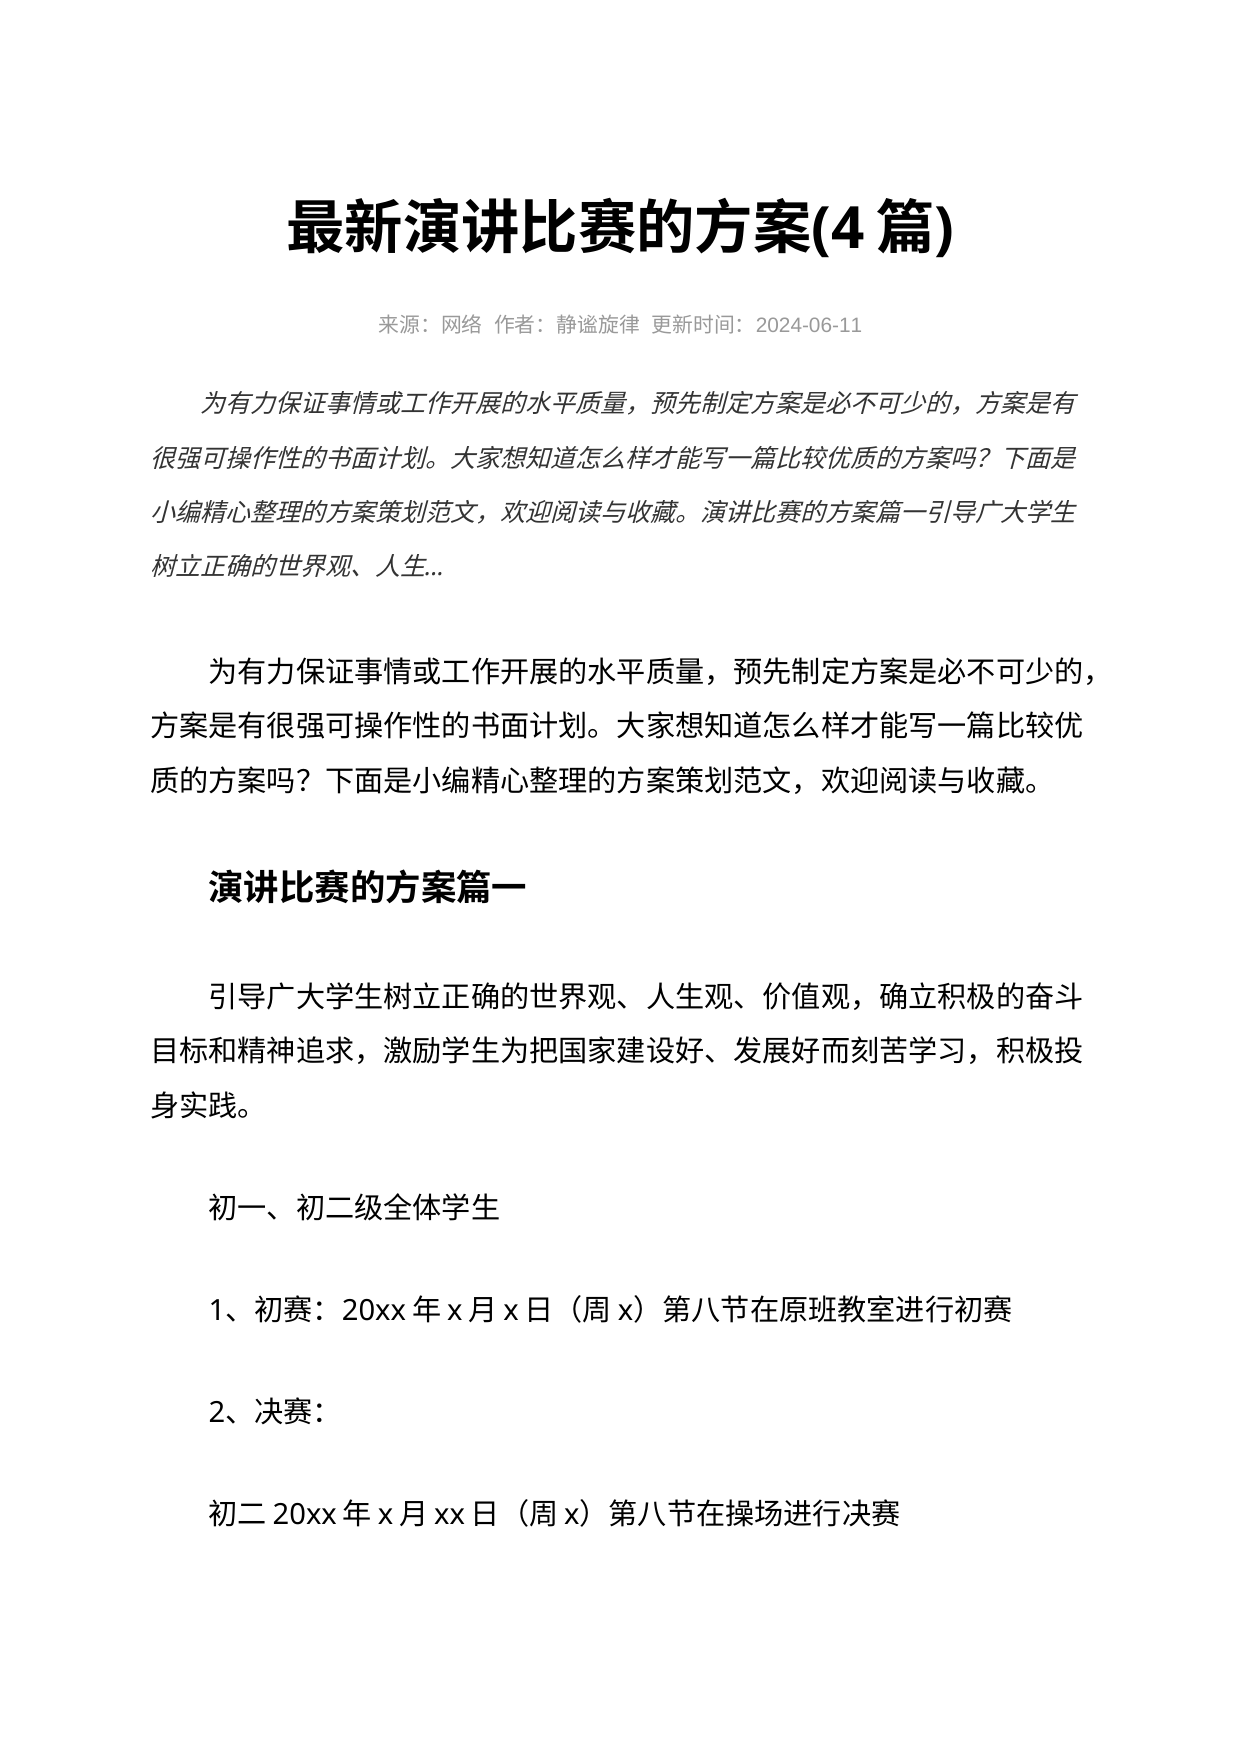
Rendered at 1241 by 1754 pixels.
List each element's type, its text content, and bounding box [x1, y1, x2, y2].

text 初二20xx年x月xx日（周x）第八节在操场进行决赛 [150, 1490, 1090, 1533]
text 2、决赛： [150, 1388, 1090, 1431]
text 演讲比赛的方案篇一 [150, 860, 1090, 911]
text 来源：网络 作者：静谧旋律 更新时间：2024-06-11 [150, 313, 1090, 337]
text 为有力保证事情或工作开展的水平质量，预先制定方案是必不可少的，方案是有很强可操作性的书面计划。大家想知道怎么样才能写一篇比较优质的方案吗？下面是小编精心整理的方案策划范文，欢迎阅读与收藏。演讲比赛的方案篇一引导广大学生树立正确的世界观、人生... [150, 384, 1090, 583]
subtitle 最新演讲比赛的方案(4篇) [150, 181, 1090, 266]
text 1、初赛：20xx年x月x日（周x）第八节在原班教室进行初赛 [150, 1286, 1090, 1329]
text 引导广大学生树立正确的世界观、人生观、价值观，确立积极的奋斗目标和精神追求，激励学生为把国家建设好、发展好而刻苦学习，积极投身实践。 [150, 973, 1090, 1125]
text 初一、初二级全体学生 [150, 1185, 1090, 1227]
text 为有力保证事情或工作开展的水平质量，预先制定方案是必不可少的，方案是有很强可操作性的书面计划。大家想知道怎么样才能写一篇比较优质的方案吗？下面是小编精心整理的方案策划范文，欢迎阅读与收藏。 [150, 648, 1090, 800]
